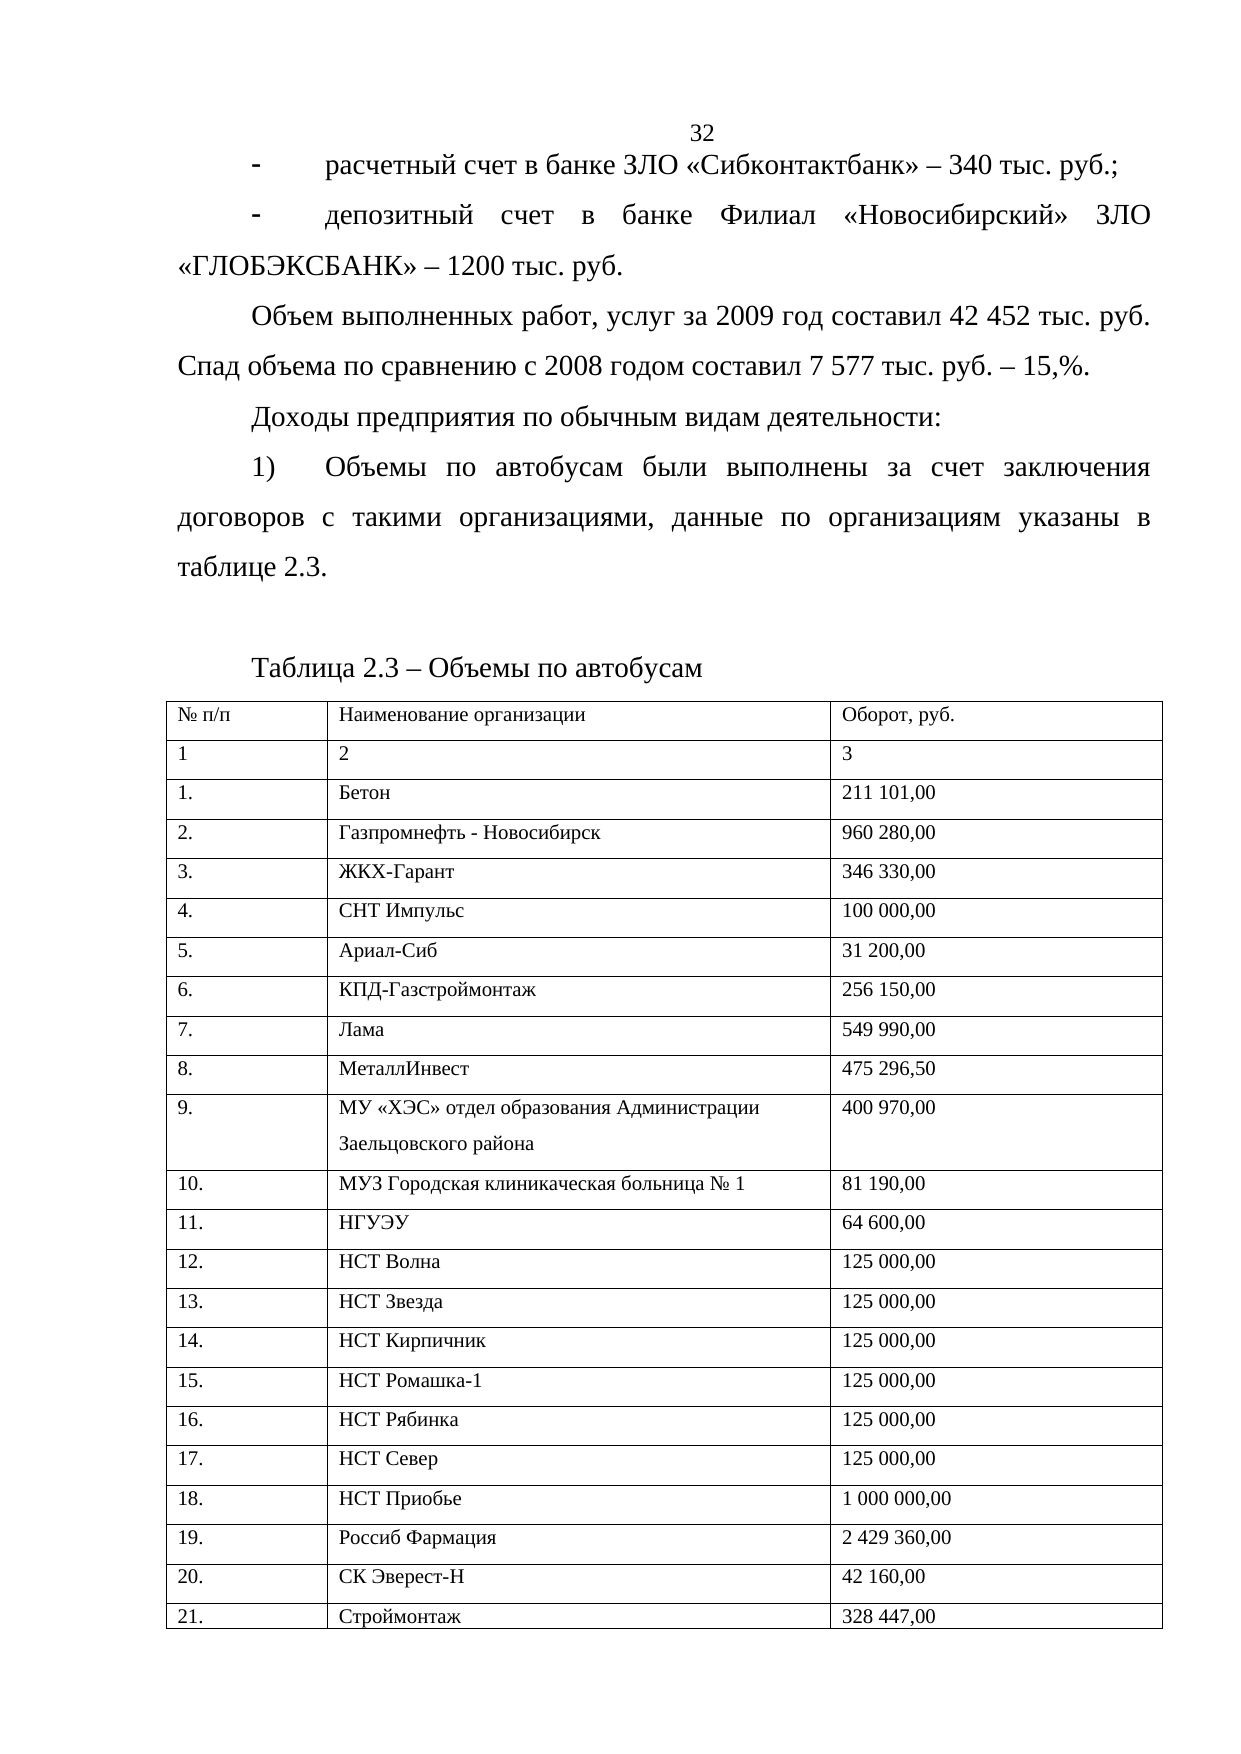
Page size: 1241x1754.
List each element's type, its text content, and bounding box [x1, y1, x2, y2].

table_cell МУЗ Городская клиникаческая больница № 1 [328, 1171, 830, 1209]
text Доходы предприятия по обычным видам деятельности: [177, 399, 1152, 432]
table_cell 13. [167, 1289, 327, 1327]
table_cell 125 000,00 [831, 1368, 1162, 1406]
list Объемы по автобусам были выполнены за счет заключения договоров с такими организациями, данные по организациям указаны в таблице 2.3. [177, 449, 1152, 583]
table_cell 346 330,00 [831, 859, 1162, 897]
table_cell 9. [167, 1095, 327, 1170]
text Таблица 2.3 – Объемы по автобусам [177, 650, 1152, 684]
table_cell 2 429 360,00 [831, 1525, 1162, 1563]
table_header Наименование организации [328, 702, 830, 740]
table_cell 7. [167, 1017, 327, 1055]
table_cell 16. [167, 1407, 327, 1445]
table_cell 475 296,50 [831, 1056, 1162, 1094]
table_cell 125 000,00 [831, 1328, 1162, 1367]
table_cell 328 447,00 [831, 1604, 1162, 1628]
table_cell КПД-Газстроймонтаж [328, 977, 830, 1016]
table_cell 960 280,00 [831, 820, 1162, 858]
table_cell МУ «ХЭС» отдел образования Администрации Заельцовского района [328, 1095, 830, 1170]
table_cell 14. [167, 1328, 327, 1367]
table_cell 125 000,00 [831, 1250, 1162, 1288]
table_cell 64 600,00 [831, 1210, 1162, 1248]
text Объем выполненных работ, услуг за 2009 год составил 42 452 тыс. руб. Спад объема по сравнению с 2008 годом составил 7 577 тыс. руб. – 15,%. [177, 298, 1152, 382]
table_cell НСТ Рябинка [328, 1407, 830, 1445]
table_cell 125 000,00 [831, 1446, 1162, 1485]
table_cell 11. [167, 1210, 327, 1248]
table_cell 2 [328, 741, 830, 779]
table_header № п/п [167, 702, 327, 740]
table_cell Строймонтаж [328, 1604, 830, 1628]
table_cell СК Эверест-Н [328, 1565, 830, 1603]
list депозитный счет в банке Филиал «Новосибирский» ЗЛО «ГЛОБЭКСБАНК» – 1200 тыс. руб. [177, 197, 1152, 281]
table_cell 4. [167, 899, 327, 937]
table_header Оборот, руб. [831, 702, 1162, 740]
table_cell Лама [328, 1017, 830, 1055]
table_cell 549 990,00 [831, 1017, 1162, 1055]
table_cell 2. [167, 820, 327, 858]
table_cell 1 [167, 741, 327, 779]
table_cell 5. [167, 938, 327, 976]
table_cell Ариал-Сиб [328, 938, 830, 976]
table_cell 256 150,00 [831, 977, 1162, 1016]
table_cell Бетон [328, 780, 830, 819]
table_cell 3. [167, 859, 327, 897]
table_cell НСТ Приобье [328, 1486, 830, 1524]
table_cell 6. [167, 977, 327, 1016]
table_cell 42 160,00 [831, 1565, 1162, 1603]
table_cell 31 200,00 [831, 938, 1162, 976]
table_cell СНТ Импульс [328, 899, 830, 937]
table_cell НСТ Кирпичник [328, 1328, 830, 1367]
table_cell НСТ Ромашка-1 [328, 1368, 830, 1406]
table_cell Россиб Фармация [328, 1525, 830, 1563]
table_cell 21. [167, 1604, 327, 1628]
table_cell 17. [167, 1446, 327, 1485]
table_cell ЖКХ-Гарант [328, 859, 830, 897]
table_cell НСТ Звезда [328, 1289, 830, 1327]
table_cell 400 970,00 [831, 1095, 1162, 1170]
table_cell 12. [167, 1250, 327, 1288]
table_cell 19. [167, 1525, 327, 1563]
table_cell 3 [831, 741, 1162, 779]
list расчетный счет в банке ЗЛО «Сибконтактбанк» – 340 тыс. руб.; [177, 147, 1152, 181]
table_cell НСТ Север [328, 1446, 830, 1485]
table_cell 1. [167, 780, 327, 819]
table_cell 1 000 000,00 [831, 1486, 1162, 1524]
table_cell 18. [167, 1486, 327, 1524]
table_cell 10. [167, 1171, 327, 1209]
table_cell 100 000,00 [831, 899, 1162, 937]
table_cell 20. [167, 1565, 327, 1603]
table_cell 81 190,00 [831, 1171, 1162, 1209]
table_cell 15. [167, 1368, 327, 1406]
table_cell НГУЭУ [328, 1210, 830, 1248]
table_cell 211 101,00 [831, 780, 1162, 819]
table_cell МеталлИнвест [328, 1056, 830, 1094]
table_cell 125 000,00 [831, 1289, 1162, 1327]
table_cell 8. [167, 1056, 327, 1094]
table_cell Газпромнефть - Новосибирск [328, 820, 830, 858]
table_cell 125 000,00 [831, 1407, 1162, 1445]
table_cell НСТ Волна [328, 1250, 830, 1288]
